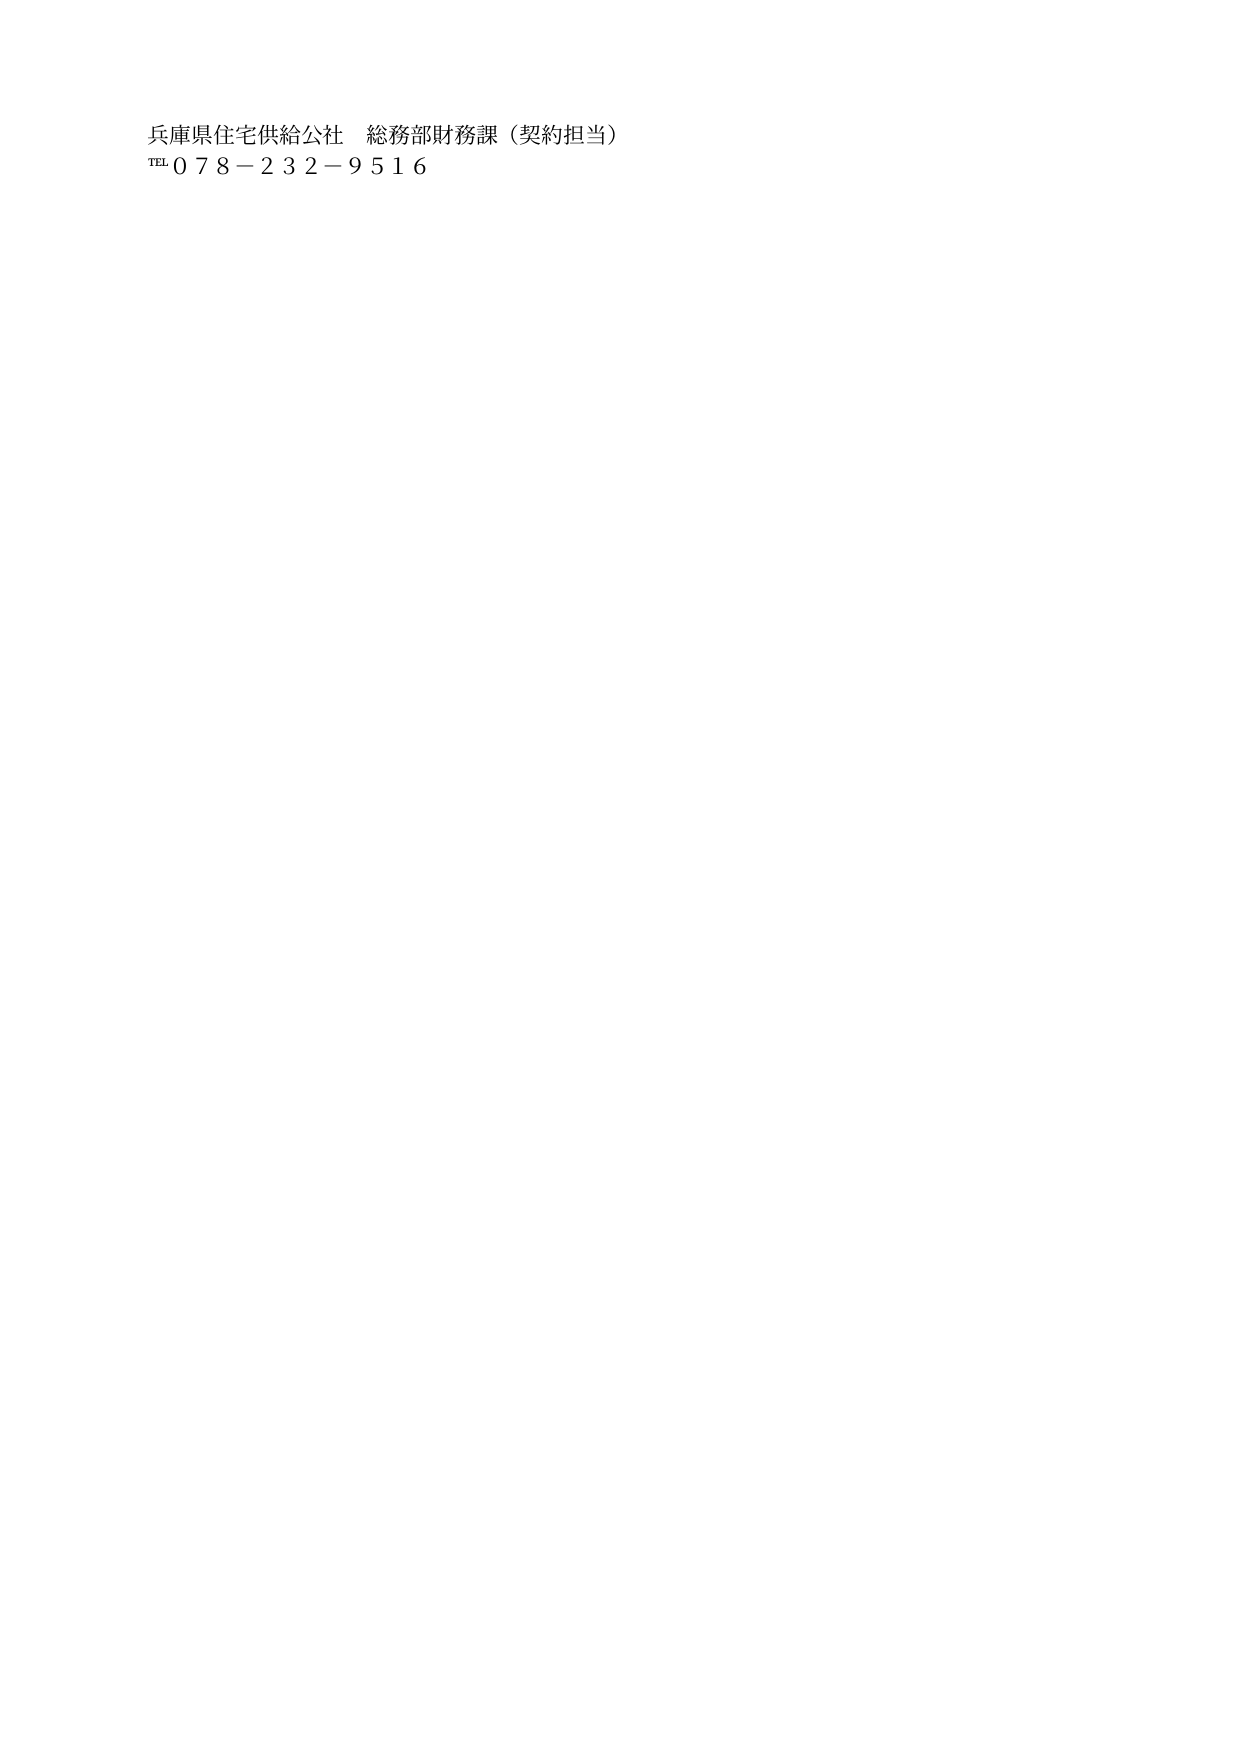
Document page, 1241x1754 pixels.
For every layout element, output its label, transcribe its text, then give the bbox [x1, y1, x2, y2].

text ℡０７８－２３２－９５１６ [148, 149, 1092, 181]
text 兵庫県住宅供給公社 総務部財務課（契約担当） [148, 118, 1092, 149]
